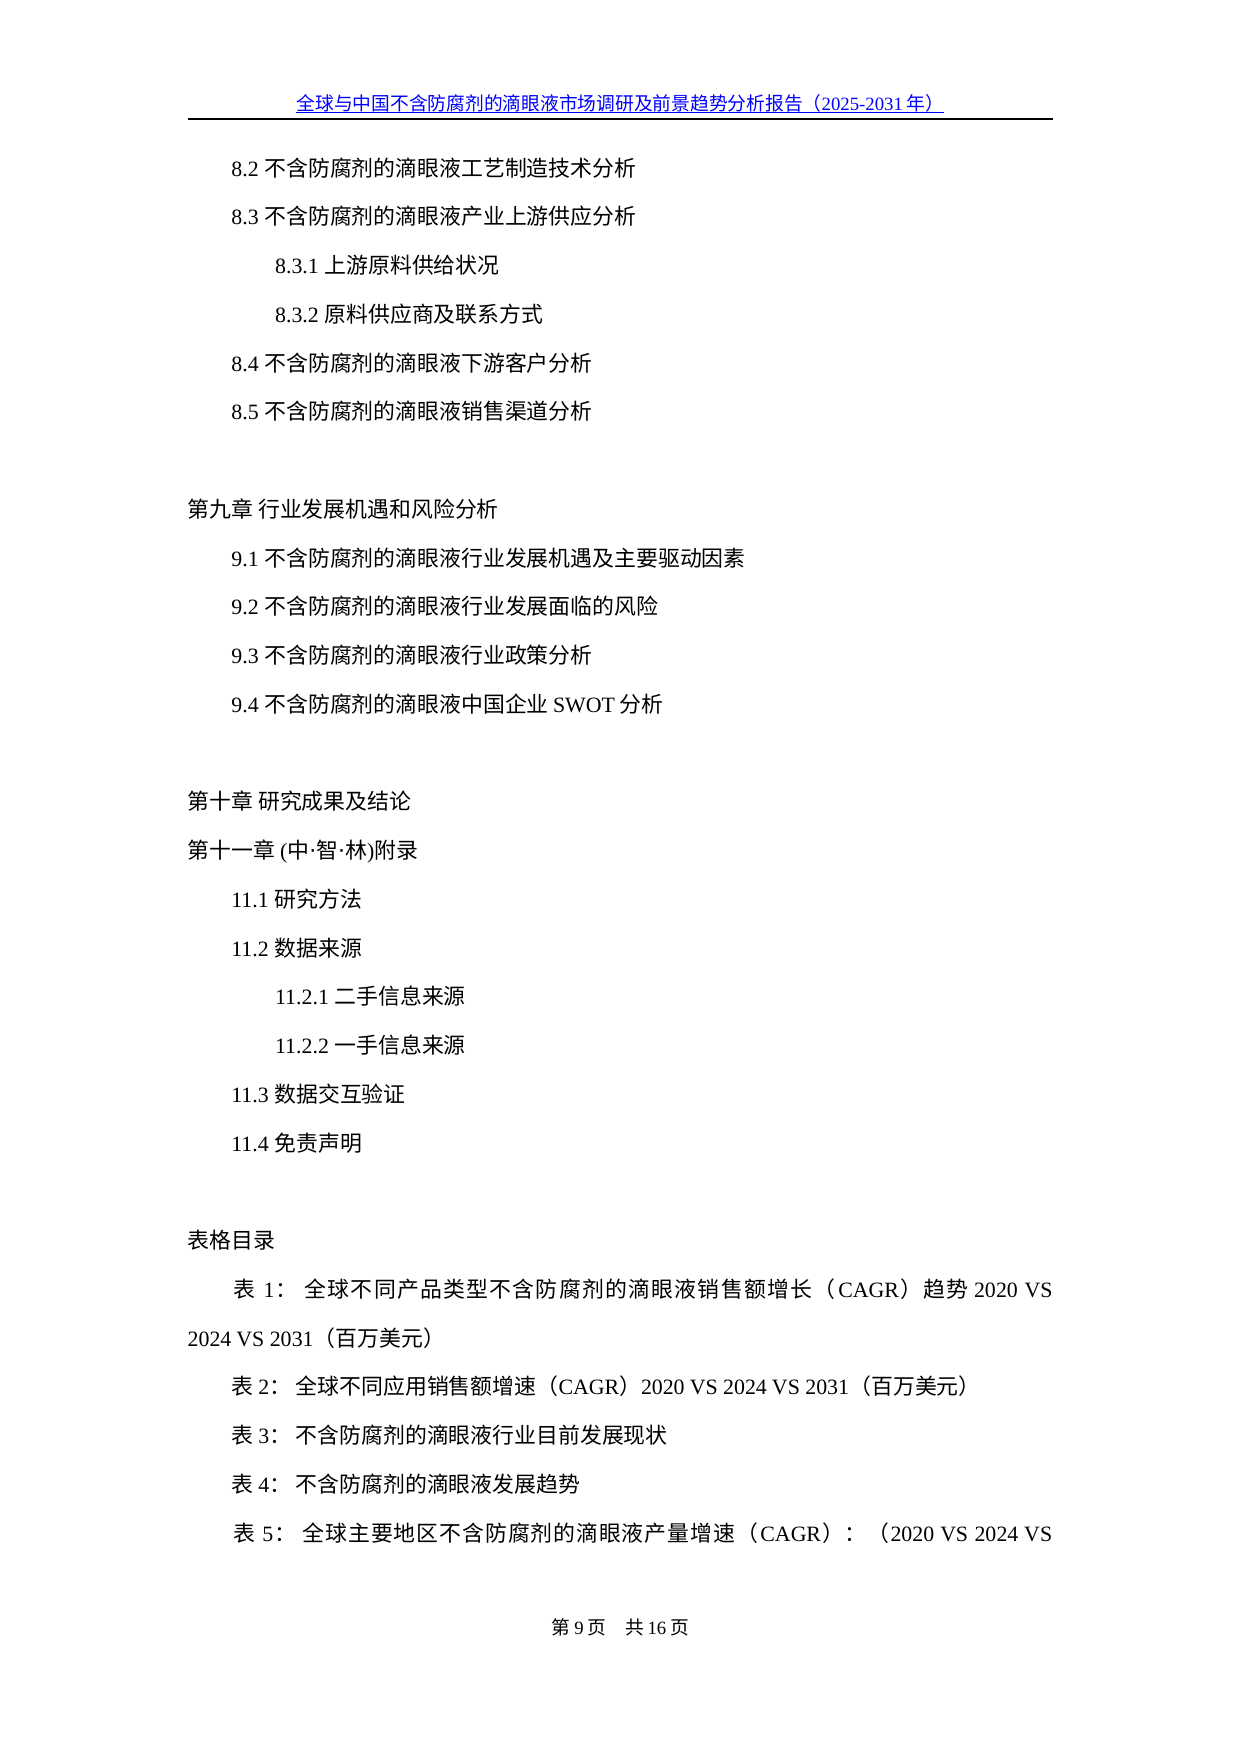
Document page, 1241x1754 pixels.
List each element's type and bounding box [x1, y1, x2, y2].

text [187, 150, 1053, 1548]
